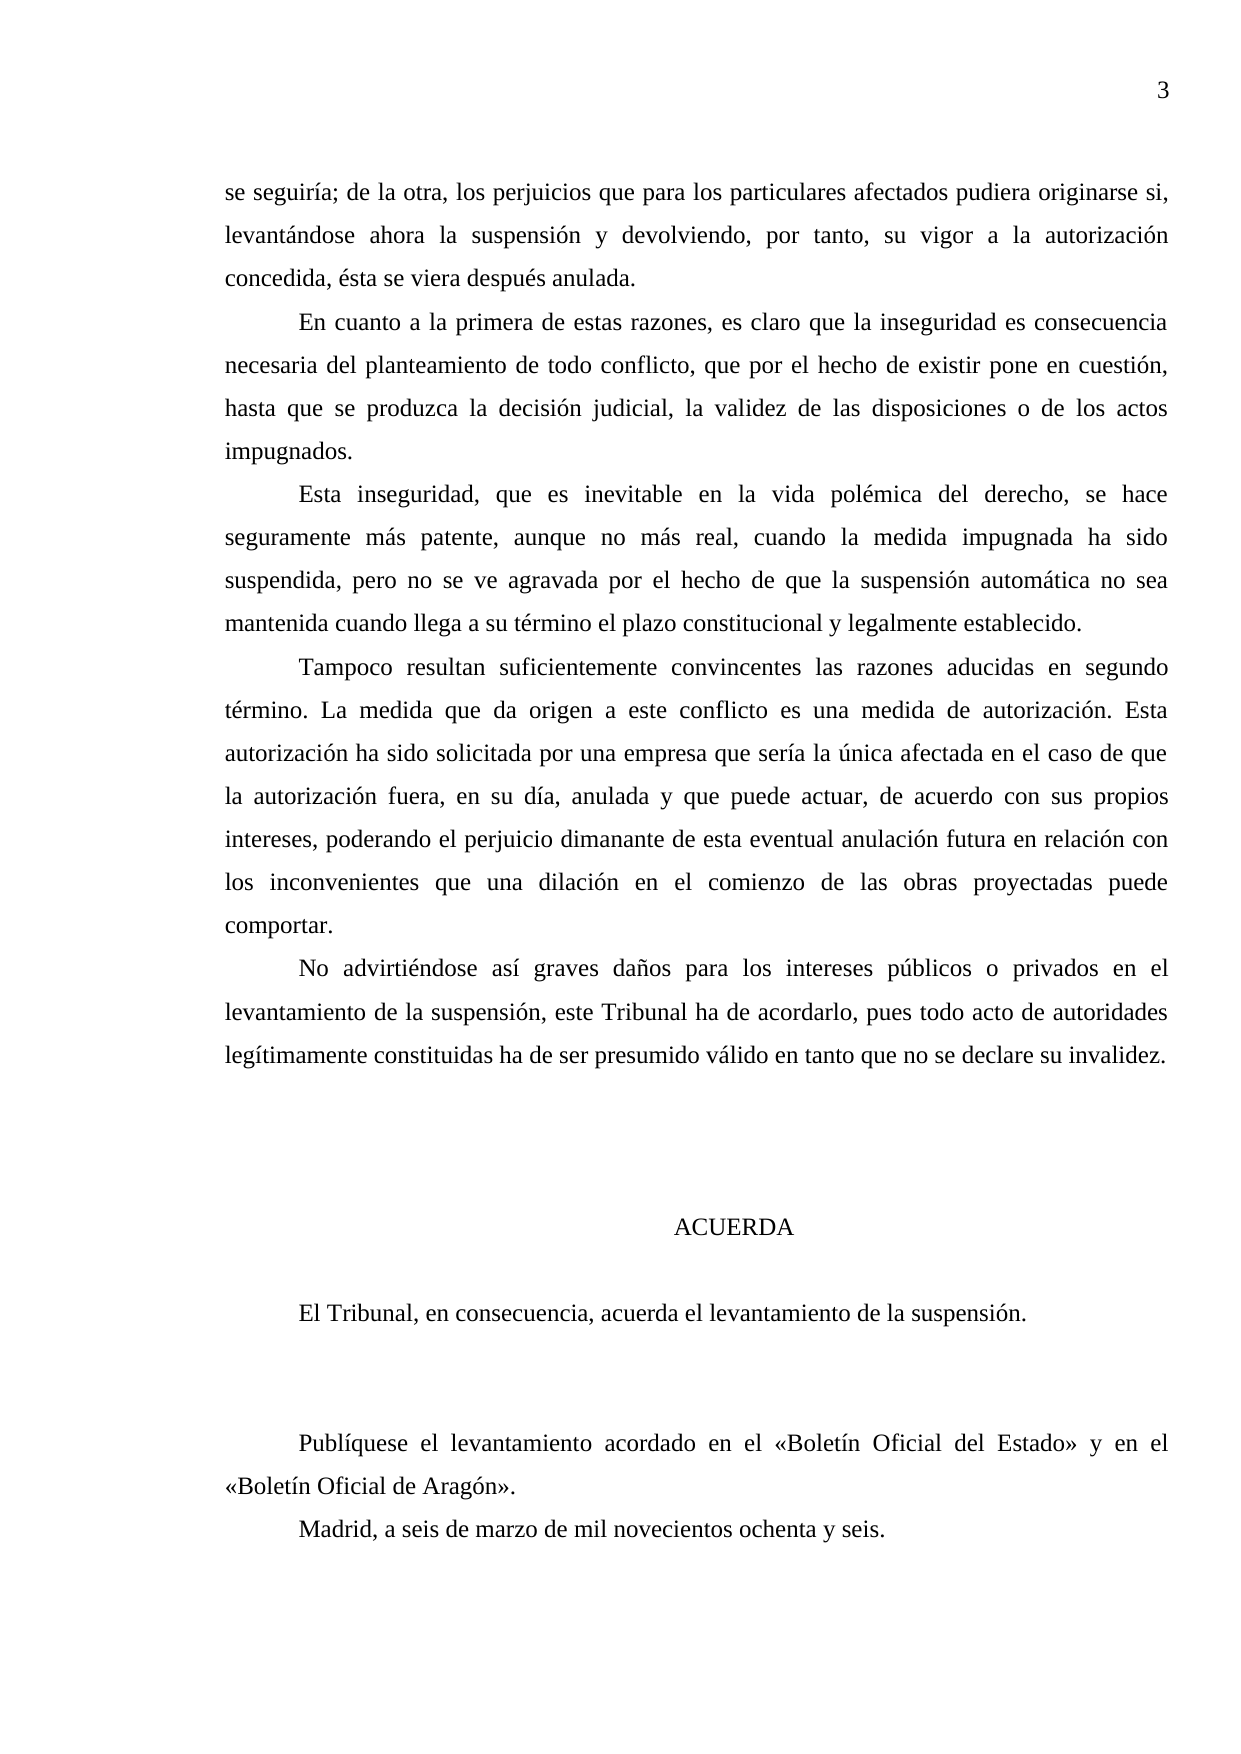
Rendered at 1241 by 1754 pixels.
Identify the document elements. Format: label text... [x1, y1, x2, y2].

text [224, 177, 1169, 292]
text Esta inseguridad, que es inevitable en la vida polémica del derecho, se hace seguramente más patente, aunque no más real, cuando la medida impugnada ha sido suspendida, pero no se ve agravada por el hecho de que la suspensión automática no sea mantenida cuando llega a su término el plazo constitucional y legalmente establecido. [224, 479, 1169, 637]
text Madrid, a seis de marzo de mil novecientos ochenta y seis. [224, 1514, 1169, 1543]
text En cuanto a la primera de estas razones, es claro que la inseguridad es consecuencia necesaria del planteamiento de todo conflicto, que por el hecho de existir pone en cuestión, hasta que se produzca la decisión judicial, la validez de las disposiciones o de los actos impugnados. [224, 307, 1169, 465]
text ACUERDA [224, 1212, 1169, 1241]
text No advirtiéndose así graves daños para los intereses públicos o privados en el levantamiento de la suspensión, este Tribunal ha de acordarlo, pues todo acto de autoridades legítimamente constituidas ha de ser presumido válido en tanto que no se declare su invalidez. [224, 953, 1169, 1068]
text Publíquese el levantamiento acordado en el «Boletín Oficial del Estado» y en el «Boletín Oficial de Aragón». [224, 1428, 1169, 1500]
text El Tribunal, en consecuencia, acuerda el levantamiento de la suspensión. [224, 1298, 1169, 1327]
text Tampoco resultan suficientemente convincentes las razones aducidas en segundo término. La medida que da origen a este conflicto es una medida de autorización. Esta autorización ha sido solicitada por una empresa que sería la única afectada en el caso de que la autorización fuera, en su día, anulada y que puede actuar, de acuerdo con sus propios intereses, poderando el perjuicio dimanante de esta eventual anulación futura en relación con los inconvenientes que una dilación en el comienzo de las obras proyectadas puede comportar. [224, 652, 1169, 939]
